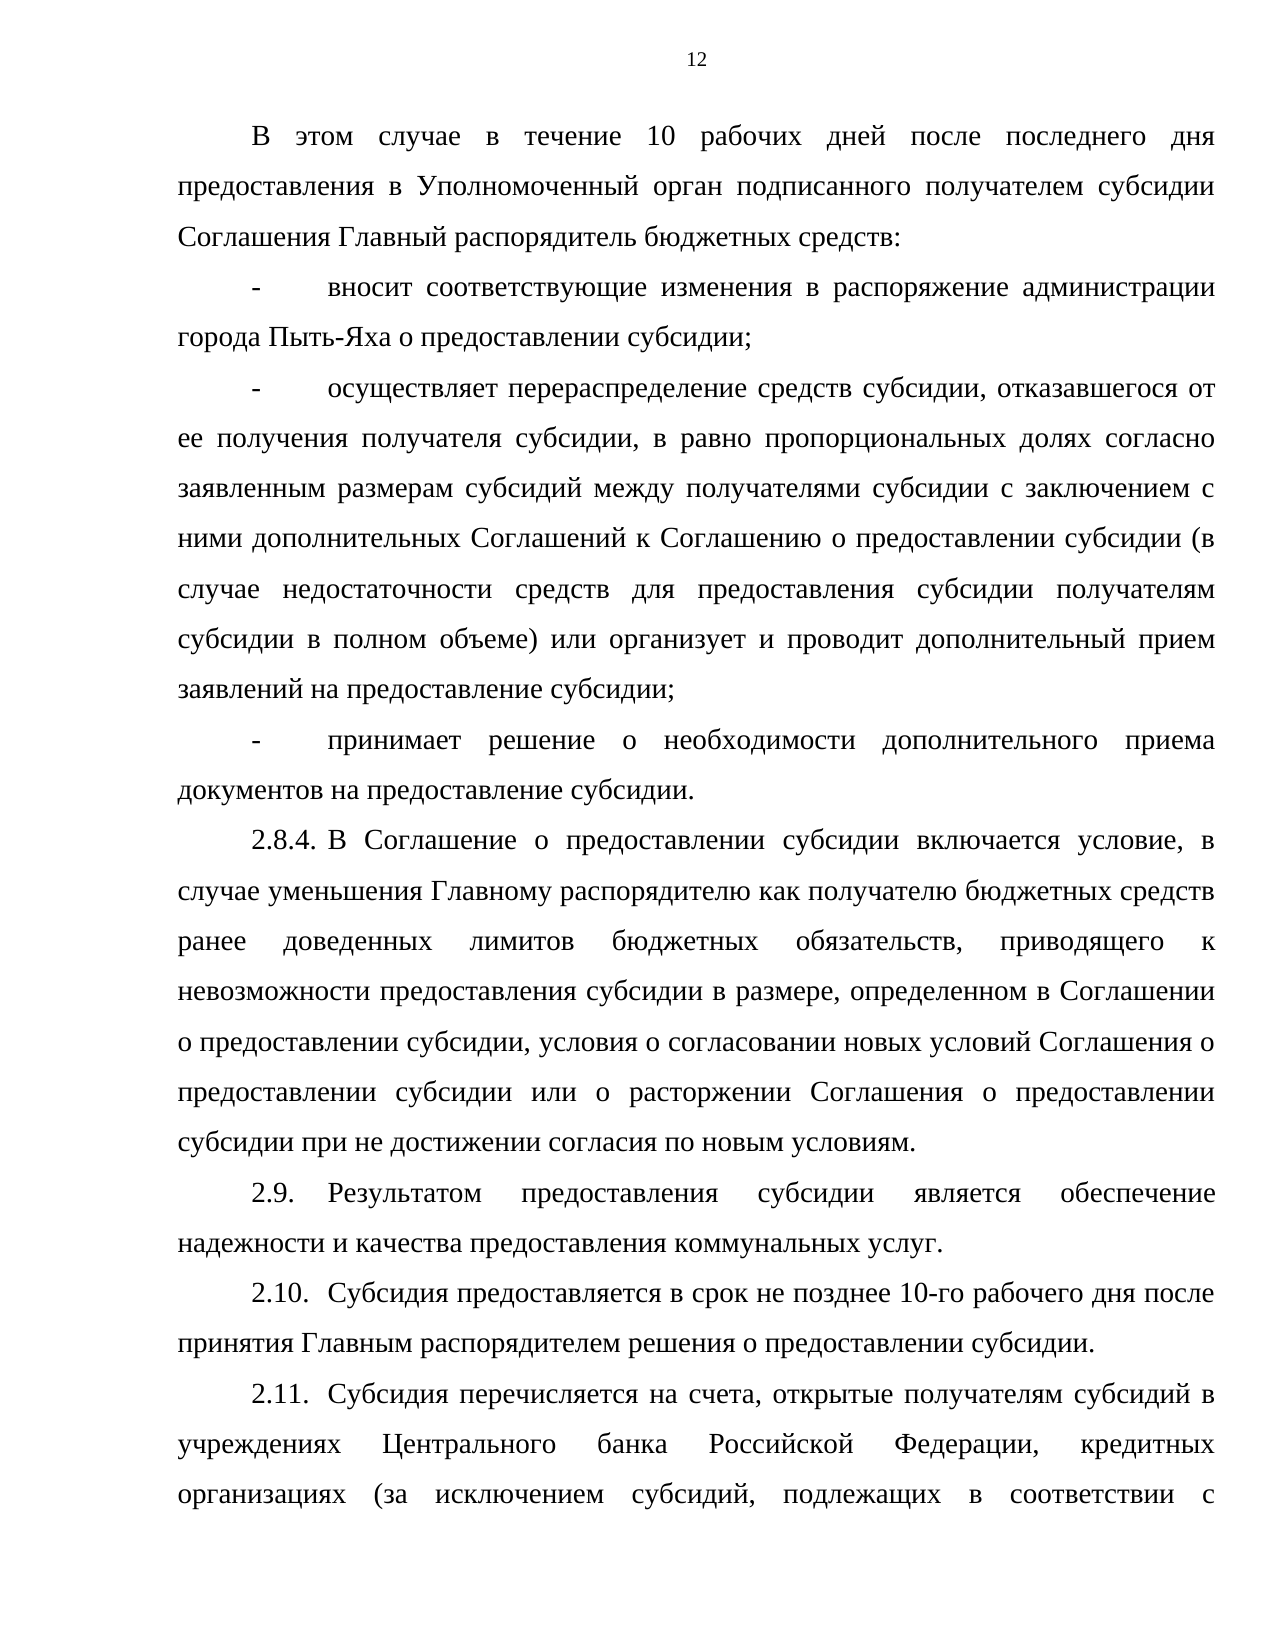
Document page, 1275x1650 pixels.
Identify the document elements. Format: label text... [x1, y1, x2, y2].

text 2.8.4. В Соглашение о предоставлении субсидии включается условие, в случае уменьшения Главному распорядителю как получателю бюджетных средств ранее доведенных лимитов бюджетных обязательств, приводящего к невозможности предоставления субсидии в размере, определенном в Соглашении о предоставлении субсидии, условия о согласовании новых условий Соглашения о предоставлении субсидии или о расторжении Соглашения о предоставлении субсидии при не достижении согласия по новым условиям. [177, 822, 1216, 1158]
text В этом случае в течение 10 рабочих дней после последнего дня предоставления в Уполномоченный орган подписанного получателем субсидии Соглашения Главный распорядитель бюджетных средств: [177, 118, 1216, 252]
text - осуществляет перераспределение средств субсидии, отказавшегося от ее получения получателя субсидии, в равно пропорциональных долях согласно заявленным размерам субсидий между получателями субсидии с заключением с ними дополнительных Соглашений к Соглашению о предоставлении субсидии (в случае недостаточности средств для предоставления субсидии получателям субсидии в полном объеме) или организует и проводит дополнительный прием заявлений на предоставление субсидии; [177, 370, 1216, 705]
text - принимает решение о необходимости дополнительного приема документов на предоставление субсидии. [177, 722, 1216, 806]
text 2.9. Результатом предоставления субсидии является обеспечение надежности и качества предоставления коммунальных услуг. [177, 1175, 1216, 1258]
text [177, 1376, 1216, 1510]
text 2.10. Субсидия предоставляется в срок не позднее 10-го рабочего дня после принятия Главным распорядителем решения о предоставлении субсидии. [177, 1275, 1216, 1359]
text - вносит соответствующие изменения в распоряжение администрации города Пыть-Яха о предоставлении субсидии; [177, 269, 1216, 353]
